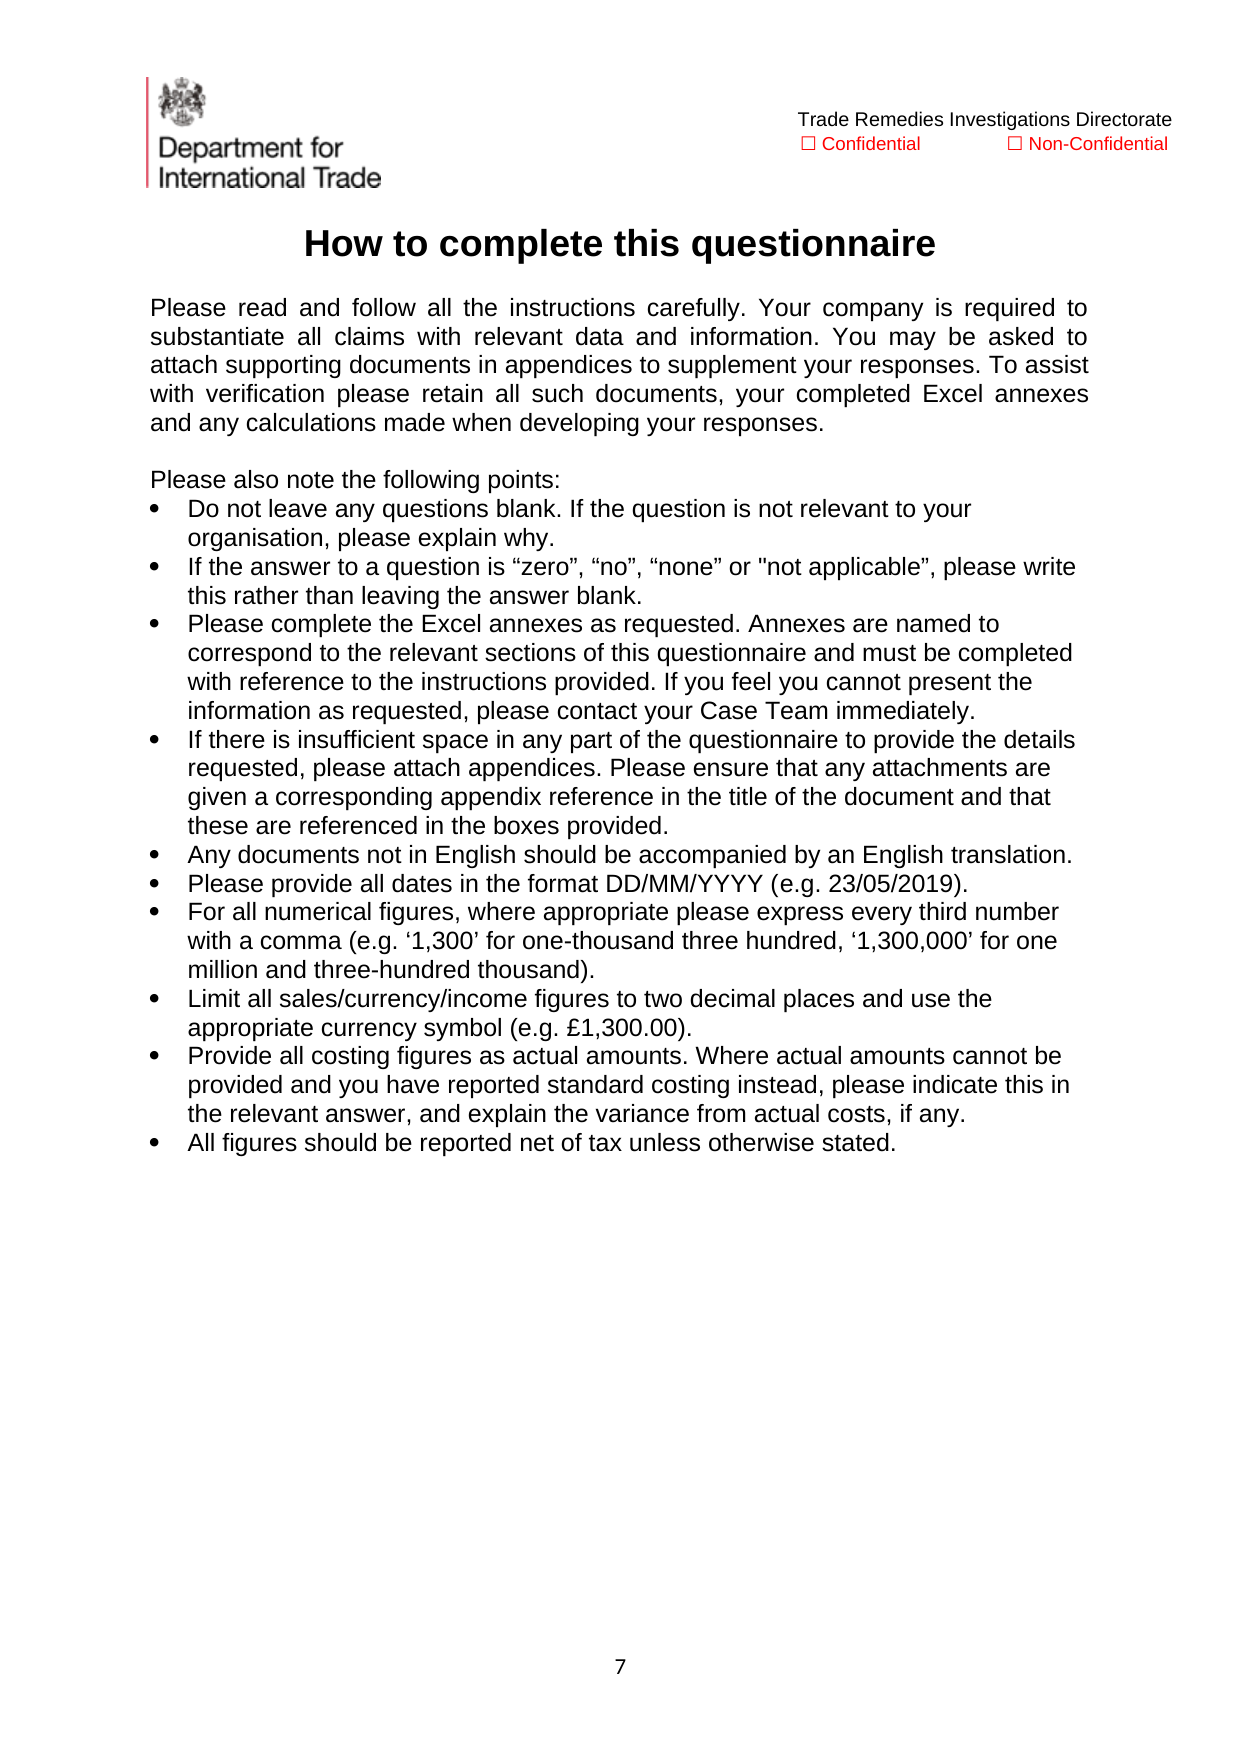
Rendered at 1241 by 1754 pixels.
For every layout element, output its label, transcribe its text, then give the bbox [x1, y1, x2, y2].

list If there is insufficient space in any part of the questionnaire to provide the details requested, please attach appendices. Please ensure that any attachments are given a corresponding appendix reference in the title of the document and that these are referenced in the boxes provided. [150, 724, 1090, 840]
subtitle How to complete this questionnaire [150, 221, 1090, 264]
list Limit all sales/currency/income figures to two decimal places and use the appropriate currency symbol (e.g. £1,300.00). [150, 984, 1090, 1041]
list If the answer to a question is “zero”, “no”, “none” or "not applicable”, please write this rather than leaving the answer blank. [150, 552, 1090, 609]
text Please also note the following points: [150, 466, 1090, 494]
list Provide all costing figures as actual amounts. Where actual amounts cannot be provided and you have reported standard costing instead, please indicate this in the relevant answer, and explain the variance from actual costs, if any. [150, 1041, 1090, 1128]
picture [146, 77, 381, 188]
list Please provide all dates in the format DD/MM/YYYY (e.g. 23/05/2019). [150, 868, 1090, 897]
list Do not leave any questions blank. If the question is not relevant to your organisation, please explain why. [150, 494, 1090, 552]
list All figures should be reported net of tax unless otherwise stated. [150, 1128, 1090, 1157]
list Please complete the Excel annexes as requested. Annexes are named to correspond to the relevant sections of this questionnaire and must be completed with reference to the instructions provided. If you feel you cannot present the information as requested, please contact your Case Team immediately. [150, 609, 1090, 724]
list Any documents not in English should be accompanied by an English translation. [150, 840, 1090, 868]
list For all numerical figures, where appropriate please express every third number with a comma (e.g. ‘1,300’ for one-thousand three hundred, ‘1,300,000’ for one million and three-hundred thousand). [150, 897, 1090, 984]
text Please read and follow all the instructions carefully. Your company is required to substantiate all claims with relevant data and information. You may be asked to attach supporting documents in appendices to supplement your responses. To assist with verification please retain all such documents, your completed Excel annexes and any calculations made when developing your responses. [150, 293, 1090, 437]
